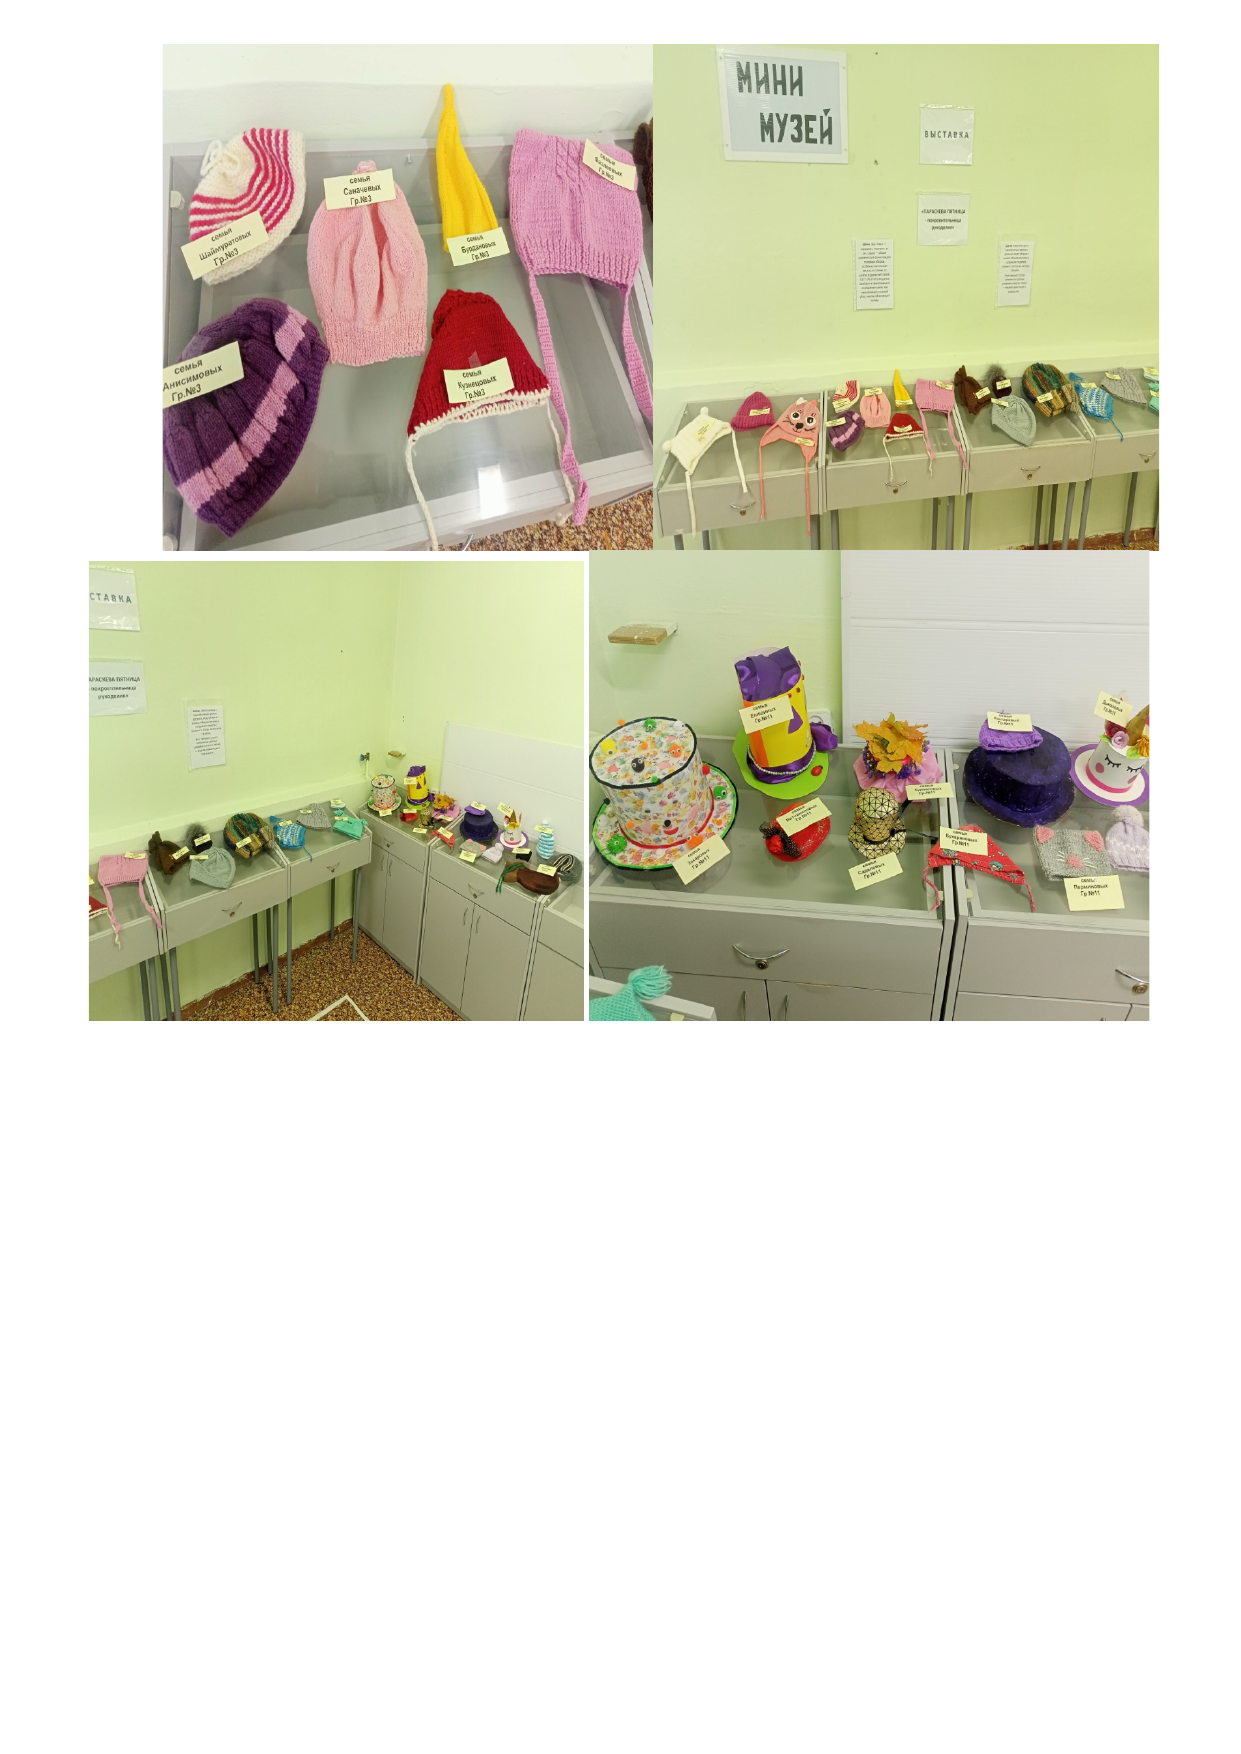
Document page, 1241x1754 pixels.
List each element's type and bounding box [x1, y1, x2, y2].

picture [88, 561, 584, 1021]
picture [162, 44, 1160, 1021]
